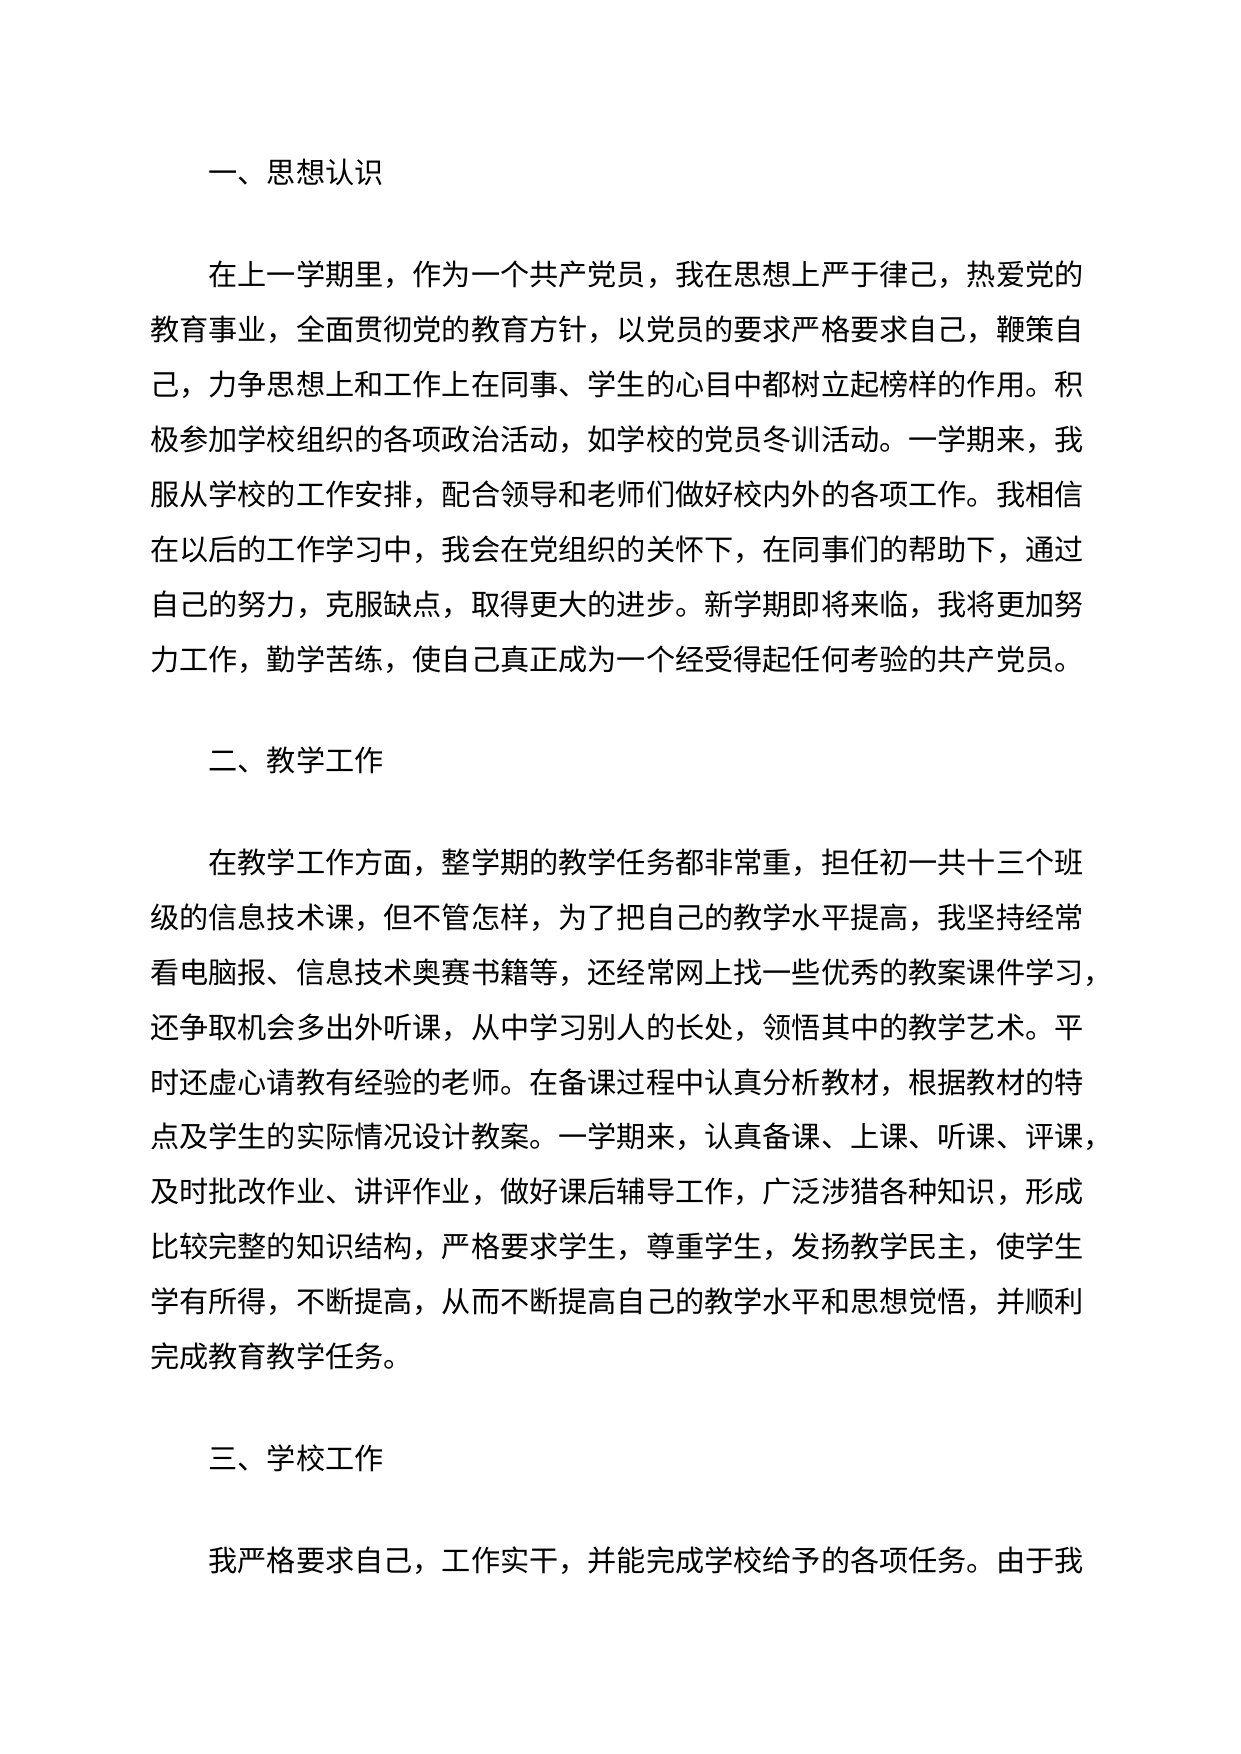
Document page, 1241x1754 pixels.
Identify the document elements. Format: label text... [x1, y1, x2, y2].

text 在教学工作方面，整学期的教学任务都非常重，担任初一共十三个班级的信息技术课，但不管怎样，为了把自己的教学水平提高，我坚持经常看电脑报、信息技术奥赛书籍等，还经常网上找一些优秀的教案课件学习，还争取机会多出外听课，从中学习别人的长处，领悟其中的教学艺术。平时还虚心请教有经验的老师。在备课过程中认真分析教材，根据教材的特点及学生的实际情况设计教案。一学期来，认真备课、上课、听课、评课，及时批改作业、讲评作业，做好课后辅导工作，广泛涉猎各种知识，形成比较完整的知识结构，严格要求学生，尊重学生，发扬教学民主，使学生学有所得，不断提高，从而不断提高自己的教学水平和思想觉悟，并顺利完成教育教学任务。 [150, 839, 1090, 1376]
text 三、学校工作 [150, 1435, 1090, 1478]
text 在上一学期里，作为一个共产党员，我在思想上严于律己，热爱党的教育事业，全面贯彻党的教育方针，以党员的要求严格要求自己，鞭策自己，力争思想上和工作上在同事、学生的心目中都树立起榜样的作用。积极参加学校组织的各项政治活动，如学校的党员冬训活动。一学期来，我服从学校的工作安排，配合领导和老师们做好校内外的各项工作。我相信在以后的工作学习中，我会在党组织的关怀下，在同事们的帮助下，通过自己的努力，克服缺点，取得更大的进步。新学期即将来临，我将更加努力工作，勤学苦练，使自己真正成为一个经受得起任何考验的共产党员。 [150, 252, 1090, 678]
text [150, 1537, 1090, 1579]
text 二、教学工作 [150, 738, 1090, 780]
text 一、思想认识 [150, 150, 1090, 192]
